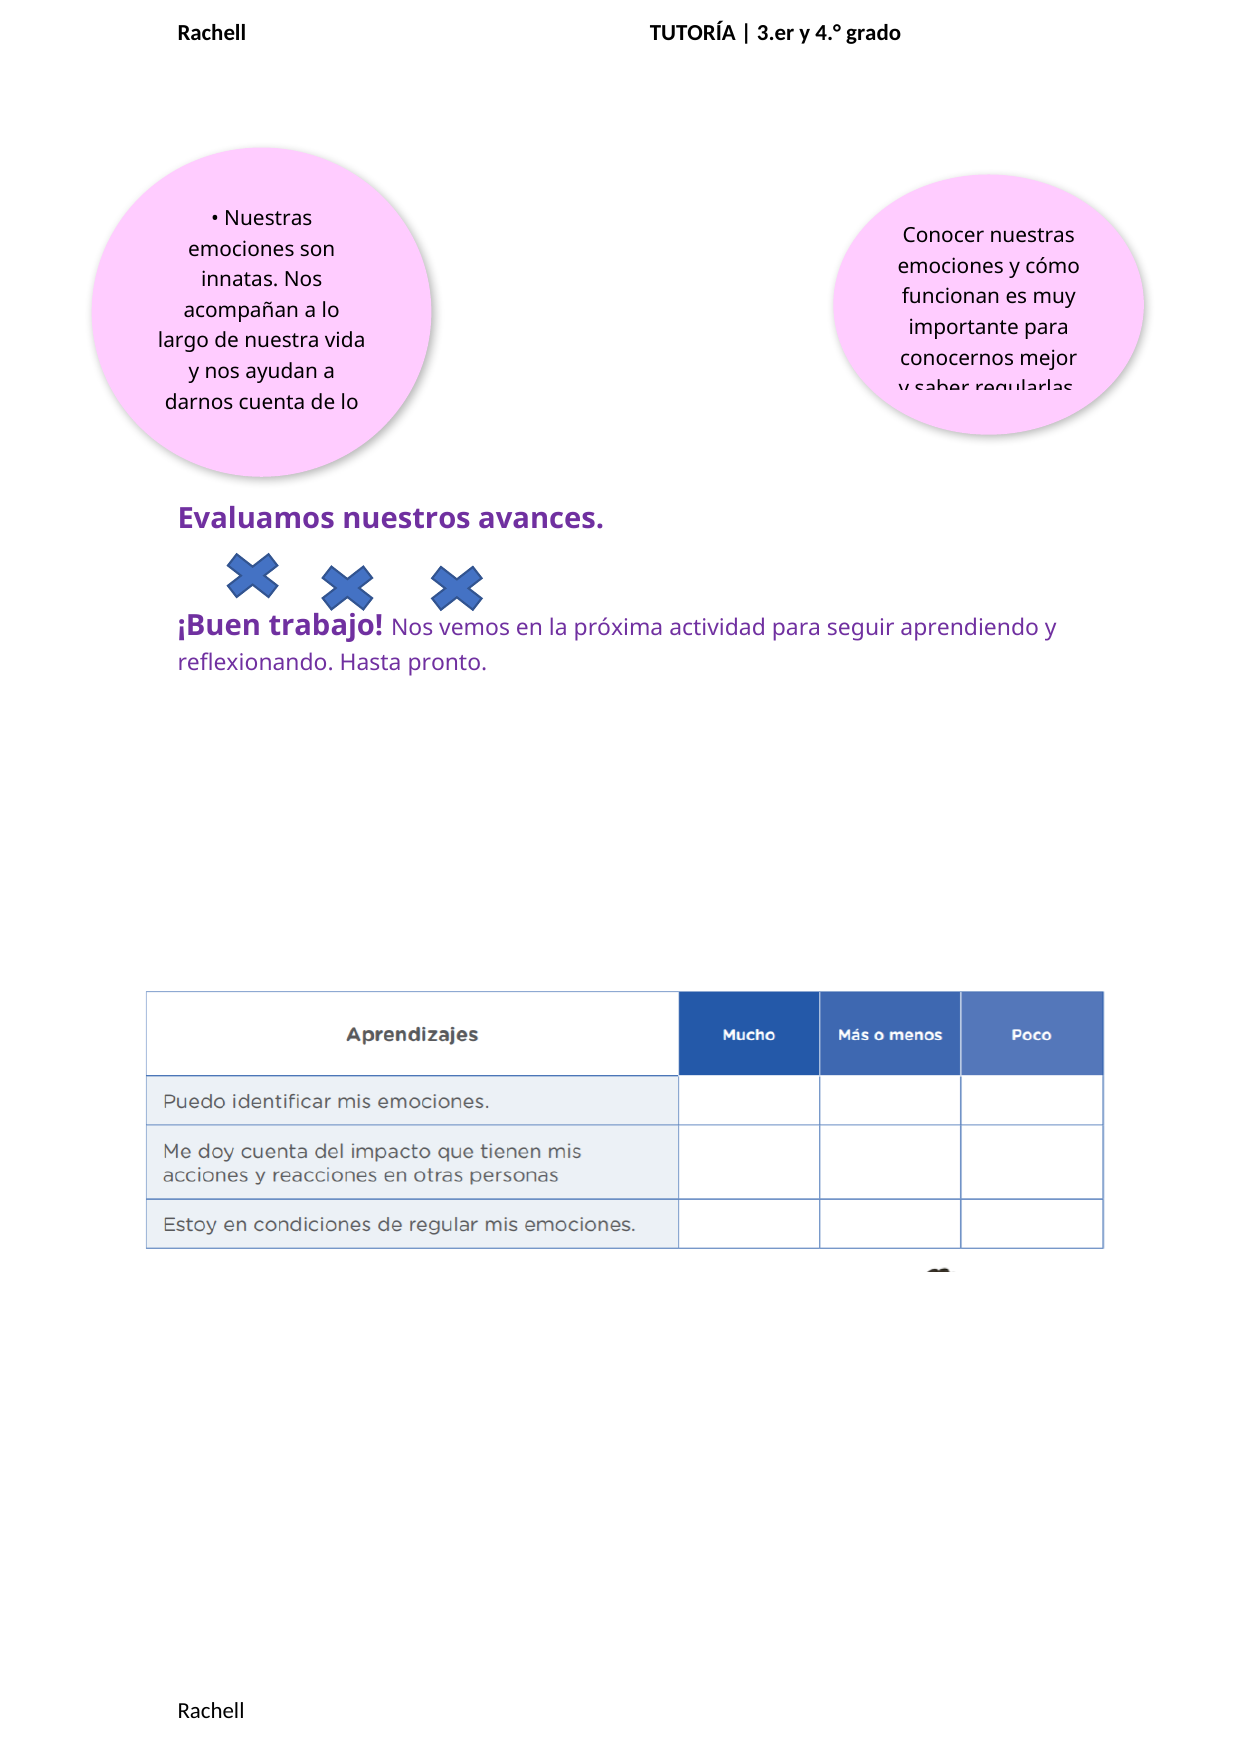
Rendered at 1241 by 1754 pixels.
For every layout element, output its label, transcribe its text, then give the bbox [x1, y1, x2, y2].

text Evaluamos nuestros avances. [177, 148, 1063, 537]
picture [145, 982, 1110, 1272]
text ¡Buen trabajo! Nos vemos en la próxima actividad para seguir aprendiendo y reflexionando. Hasta pronto. [177, 604, 1063, 677]
